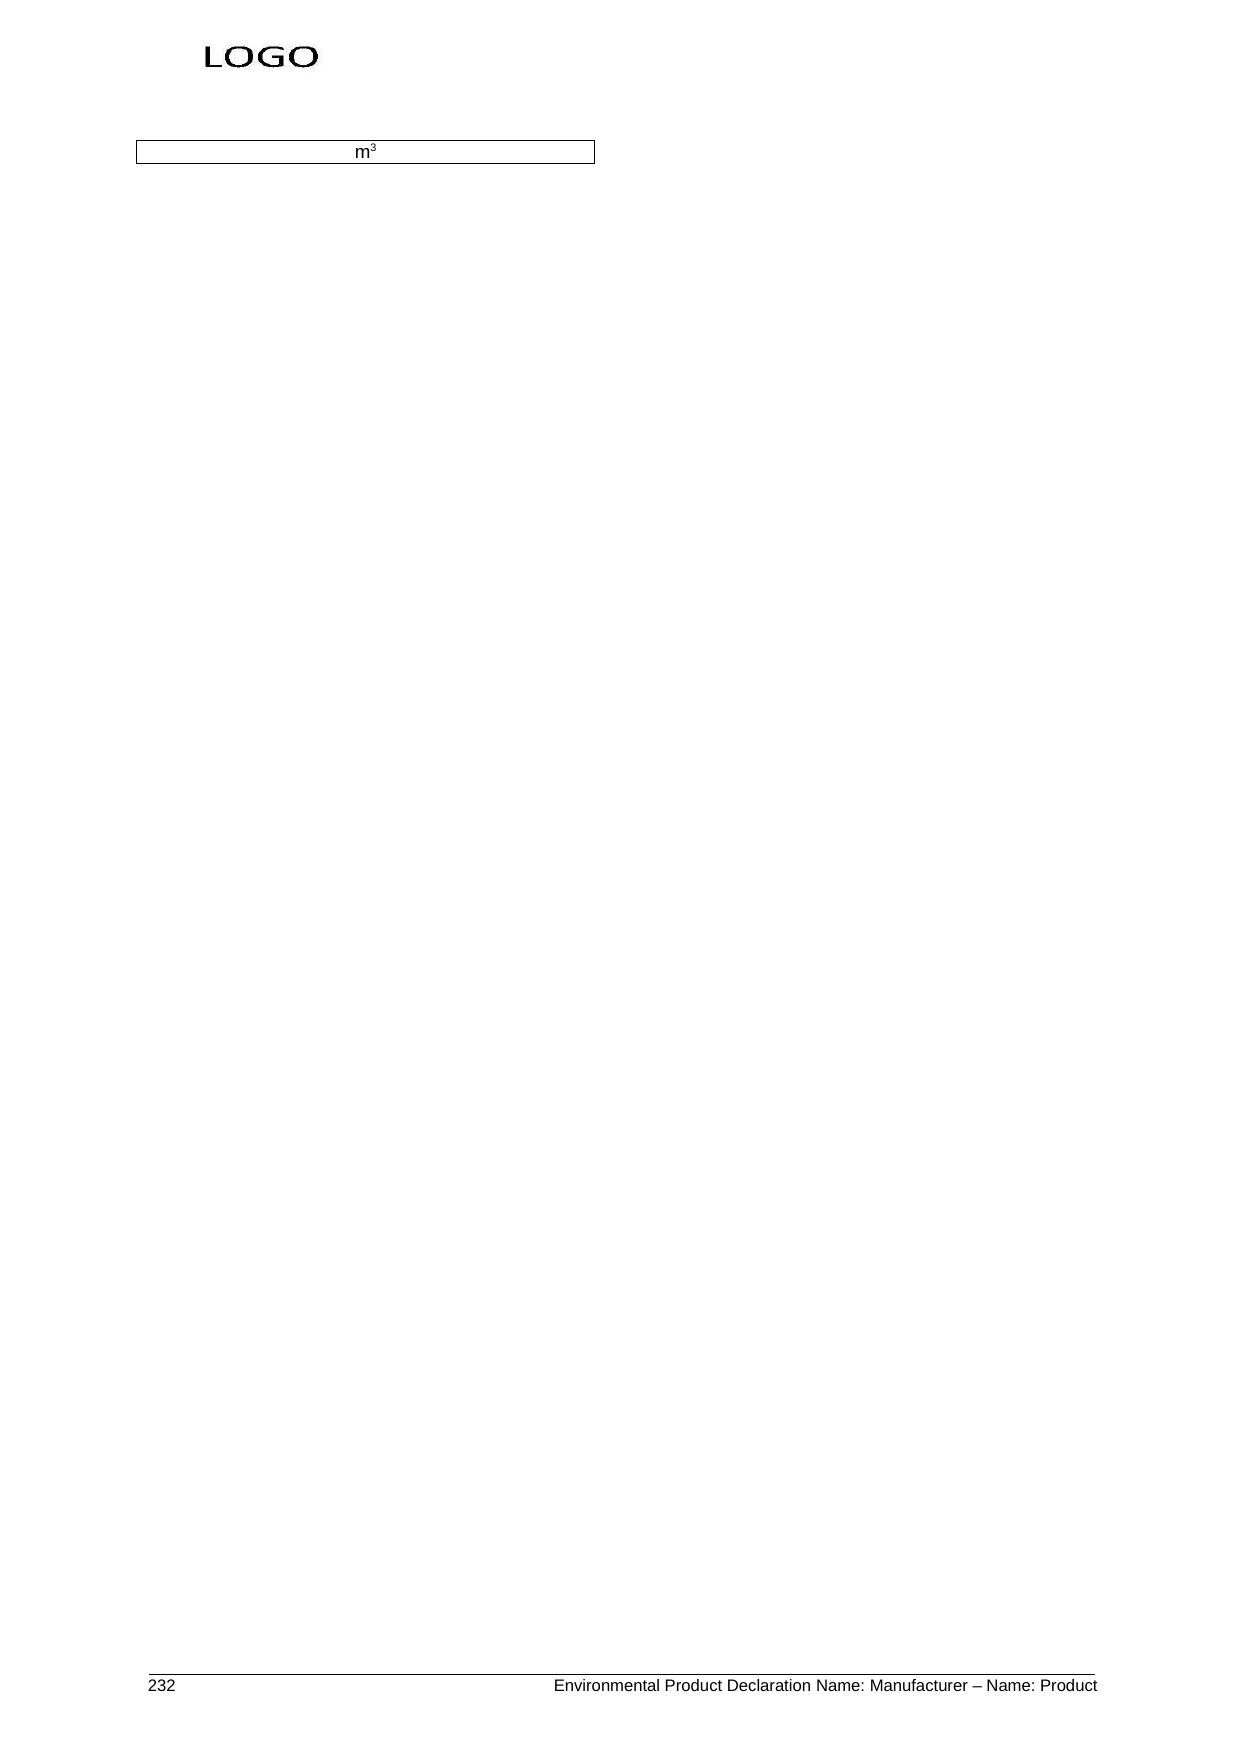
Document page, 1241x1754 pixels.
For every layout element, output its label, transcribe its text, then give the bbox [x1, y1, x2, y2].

table_cell m3 [137, 141, 594, 162]
picture [148, 13, 623, 102]
